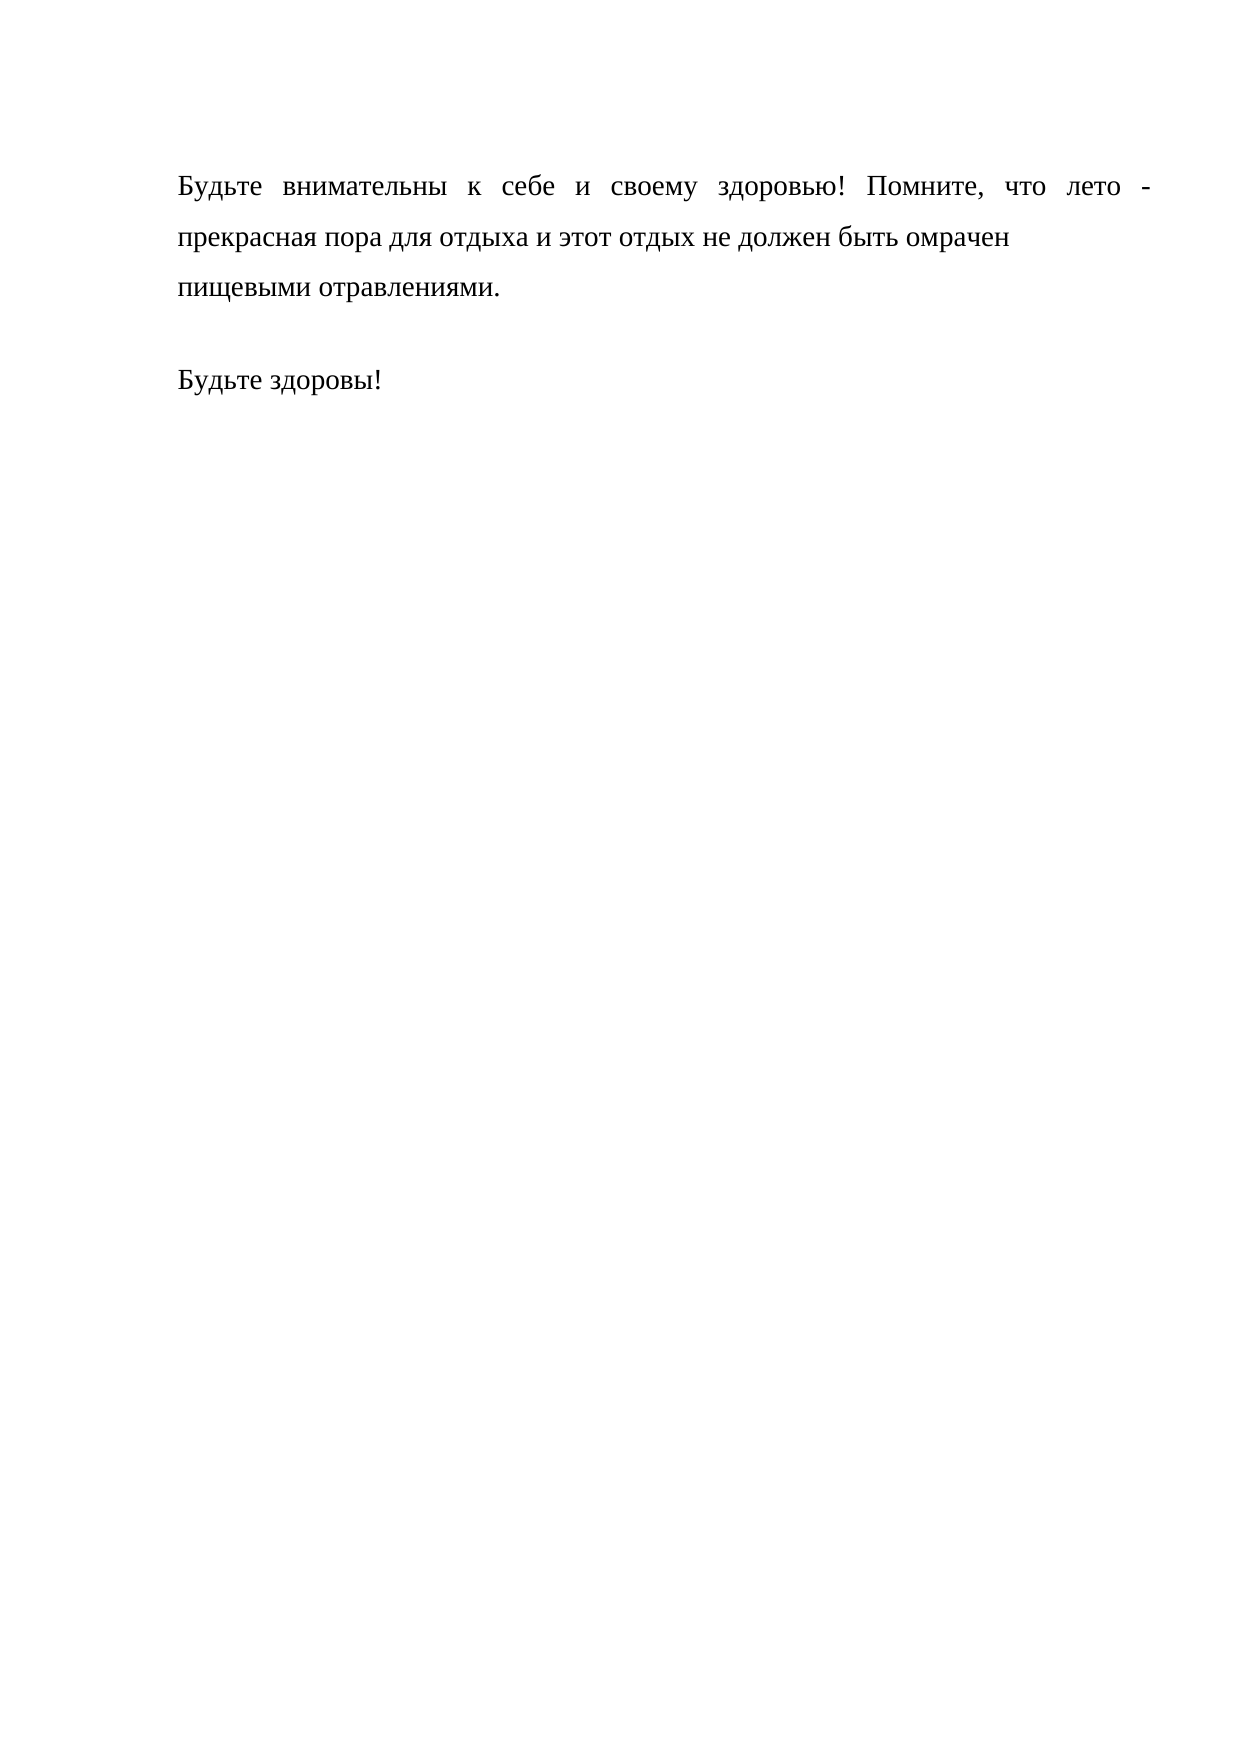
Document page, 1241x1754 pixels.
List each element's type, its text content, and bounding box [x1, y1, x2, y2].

text Будьте здоровы! [177, 362, 1152, 396]
text Будьте внимательны к себе и своему здоровью! Помните, что лето - прекрасная пора для отдыха и этот отдых не должен быть омрачен [177, 168, 1152, 252]
text пищевыми отравлениями. [177, 269, 1152, 303]
